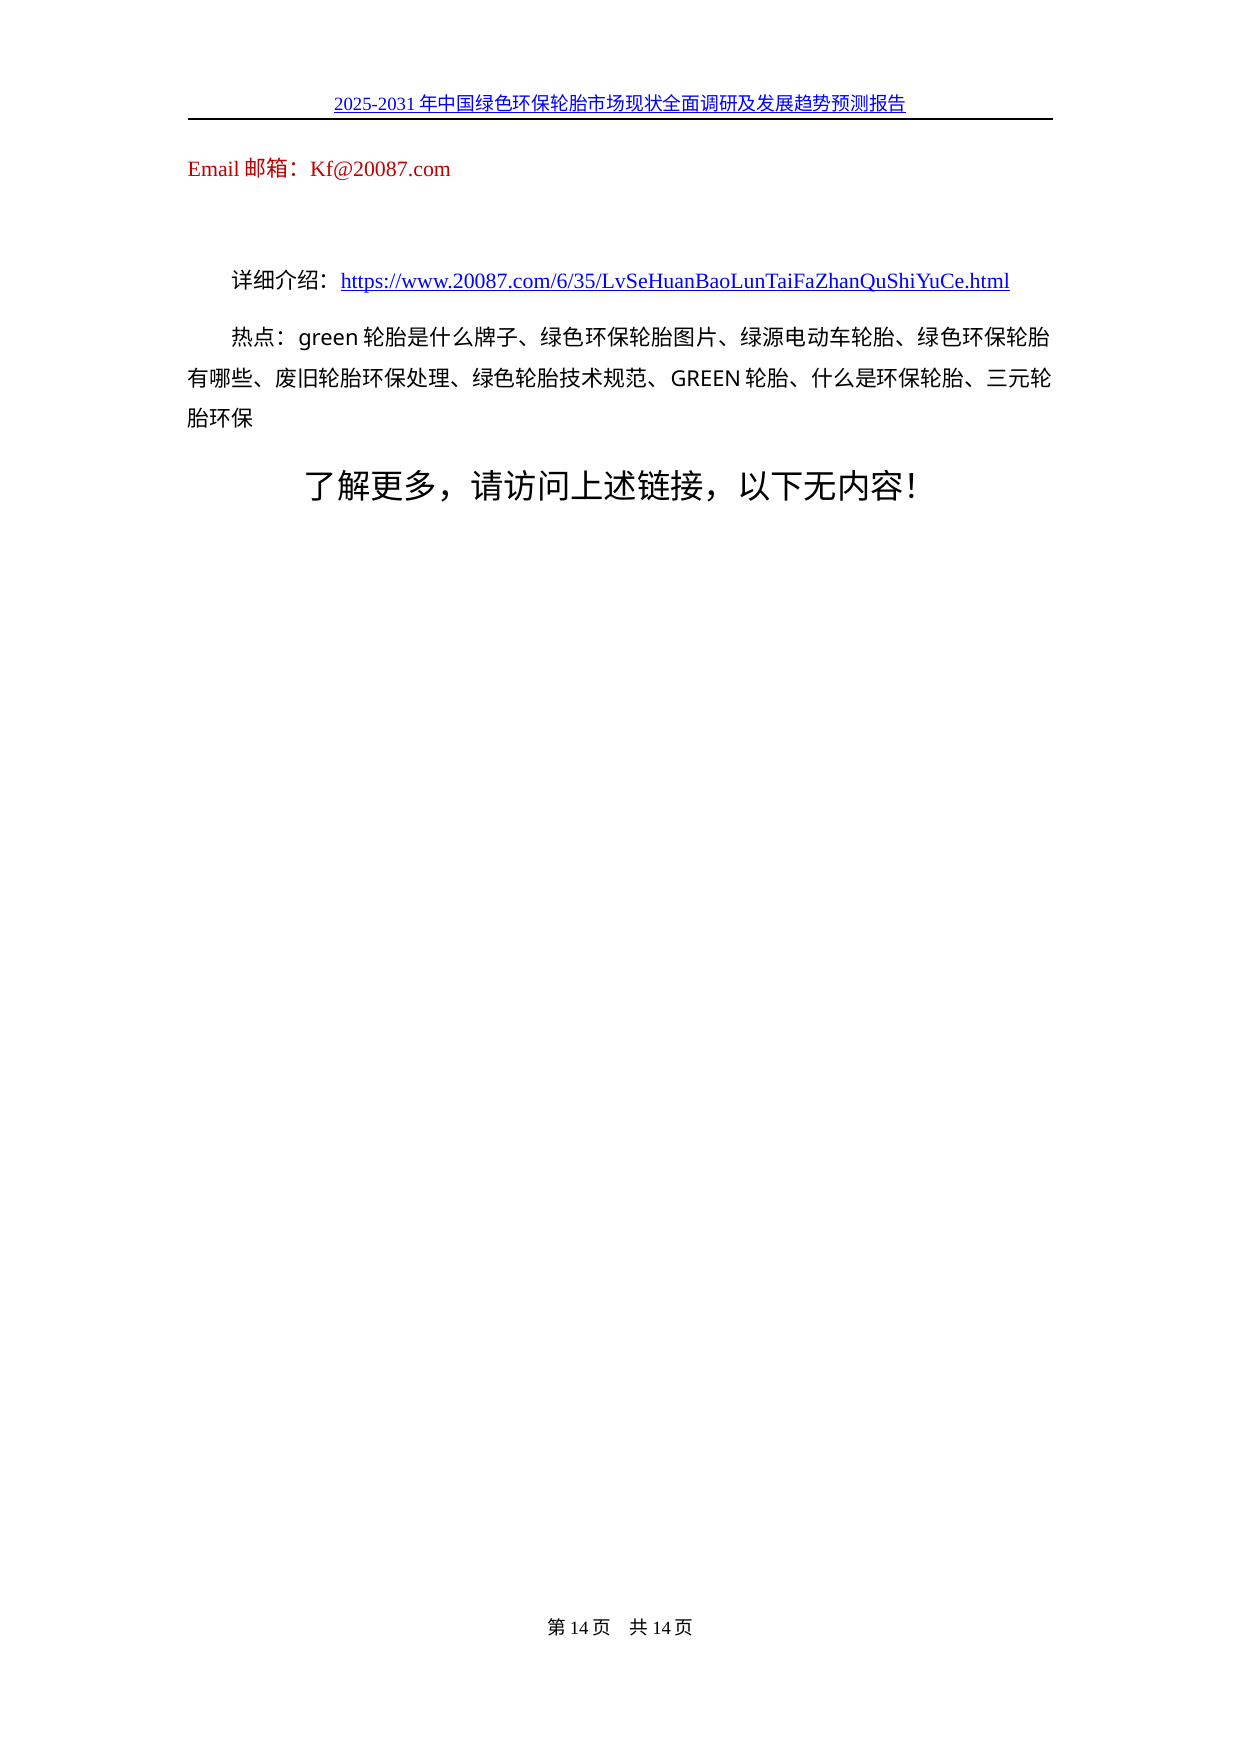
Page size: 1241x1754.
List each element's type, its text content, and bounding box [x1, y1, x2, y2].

title 了解更多，请访问上述链接，以下无内容！ [187, 451, 1053, 516]
text 热点：green轮胎是什么牌子、绿色环保轮胎图片、绿源电动车轮胎、绿色环保轮胎有哪些、废旧轮胎环保处理、绿色轮胎技术规范、GREEN轮胎、什么是环保轮胎、三元轮胎环保 [187, 320, 1053, 433]
text Email邮箱：Kf@20087.com [187, 150, 1053, 183]
text 详细介绍：https://www.20087.com/6/35/LvSeHuanBaoLunTaiFaZhanQuShiYuCe.html [187, 263, 1053, 296]
